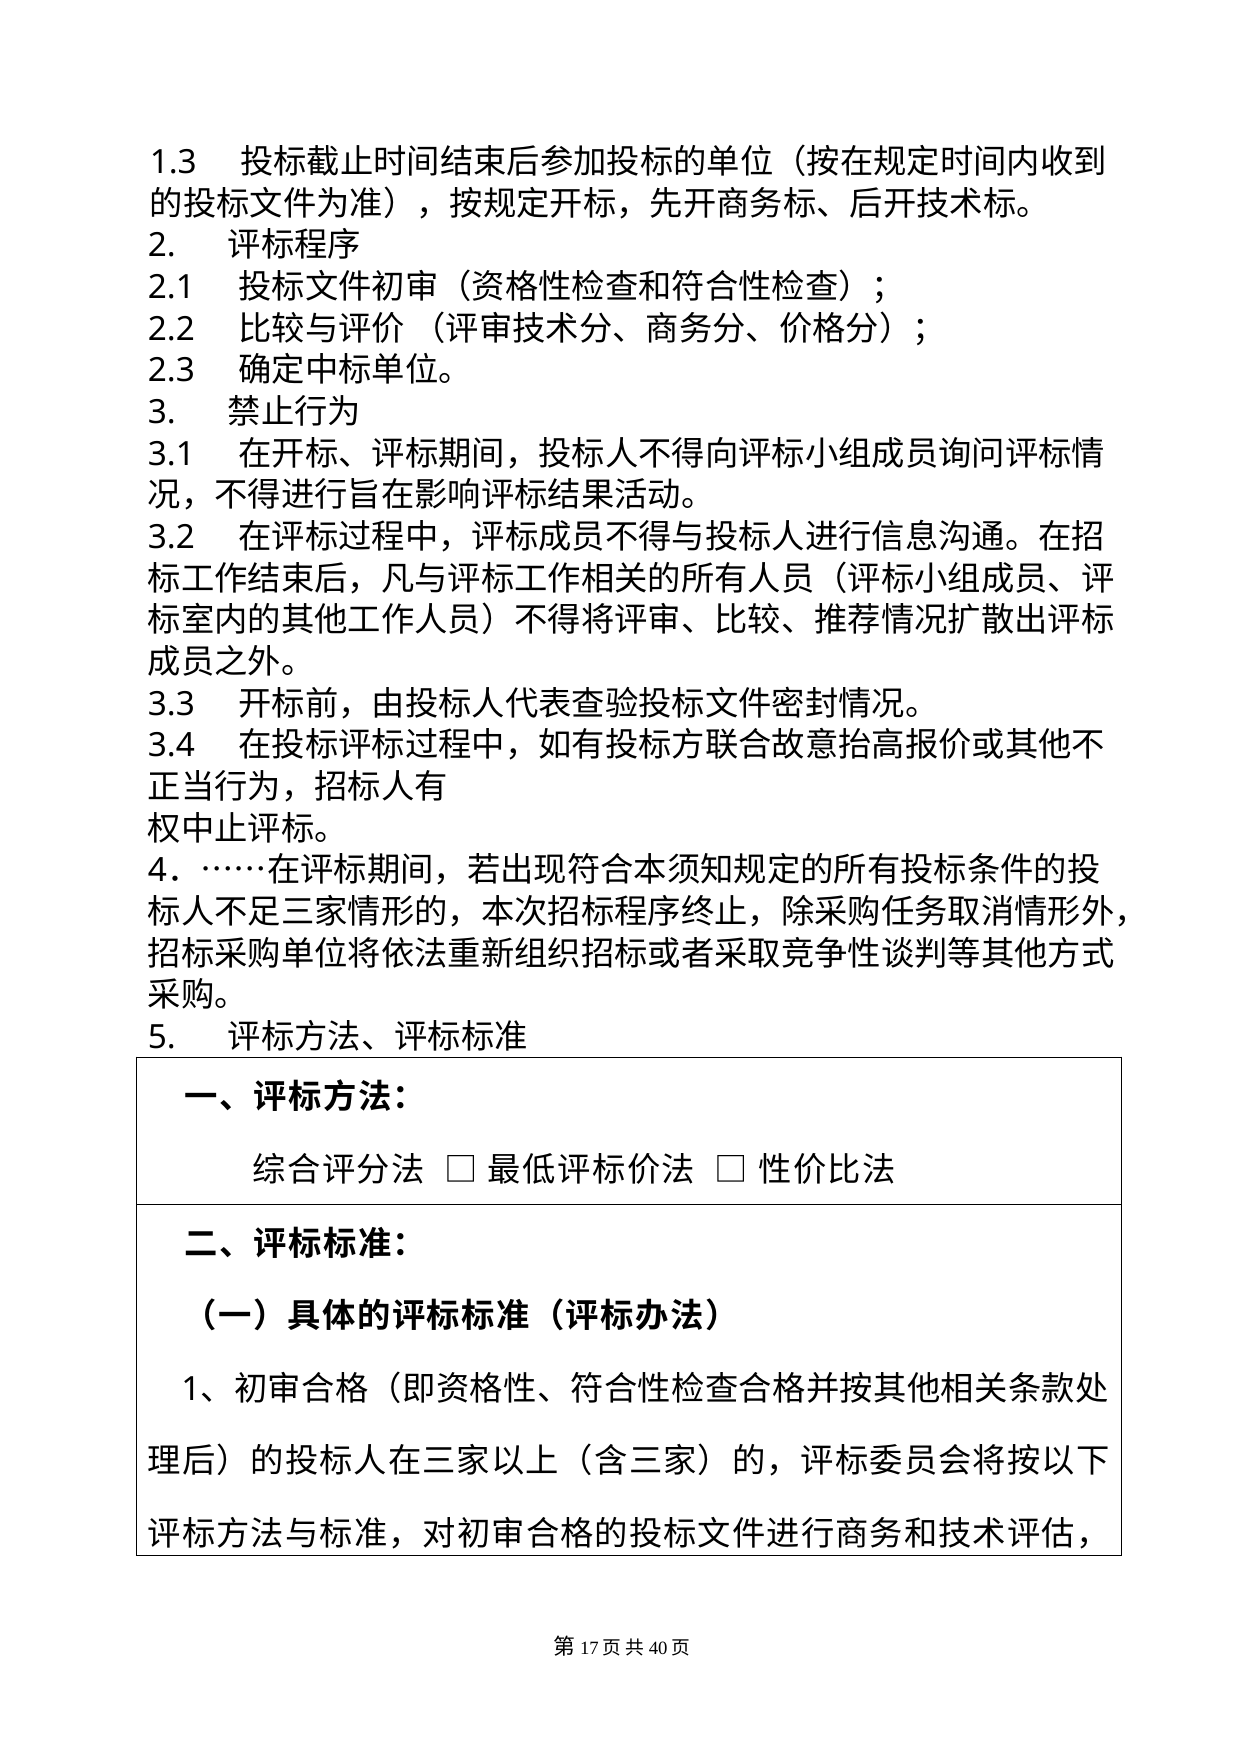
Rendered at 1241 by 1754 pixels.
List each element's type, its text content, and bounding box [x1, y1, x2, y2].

text 3.3 开标前，由投标人代表查验投标文件密封情况。 [148, 682, 1122, 723]
text 2.3 确定中标单位。 [148, 348, 1122, 390]
text 5. 评标方法、评标标准 [148, 1015, 1122, 1057]
text 2.1 投标文件初审（资格性检查和符合性检查）； [148, 265, 1122, 307]
text 2.2 比较与评价 （评审技术分、商务分、价格分）； [148, 307, 1122, 348]
text 4．……在评标期间，若出现符合本须知规定的所有投标条件的投标人不足三家情形的，本次招标程序终止，除采购任务取消情形外，招标采购单位将依法重新组织招标或者采取竞争性谈判等其他方式采购。 [148, 848, 1122, 1015]
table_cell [137, 1205, 1121, 1554]
text 2. 评标程序 [148, 223, 1122, 265]
text 3. 禁止行为 [148, 390, 1122, 432]
text 3.2 在评标过程中，评标成员不得与投标人进行信息沟通。在招标工作结束后，凡与评标工作相关的所有人员（评标小组成员、评标室内的其他工作人员）不得将评审、比较、推荐情况扩散出评标成员之外。 [148, 515, 1122, 682]
text 3.4 在投标评标过程中，如有投标方联合故意抬高报价或其他不正当行为，招标人有 [148, 723, 1122, 807]
text 3.1 在开标、评标期间，投标人不得向评标小组成员询问评标情况，不得进行旨在影响评标结果活动。 [148, 432, 1122, 515]
table_header 一、评标方法： 综合评分法 □ 最低评标价法 □ 性价比法 [137, 1058, 1121, 1203]
text 1.3 投标截止时间结束后参加投标的单位（按在规定时间内收到的投标文件为准），按规定开标，先开商务标、后开技术标。 [149, 140, 1122, 223]
text 权中止评标。 [148, 807, 1122, 848]
